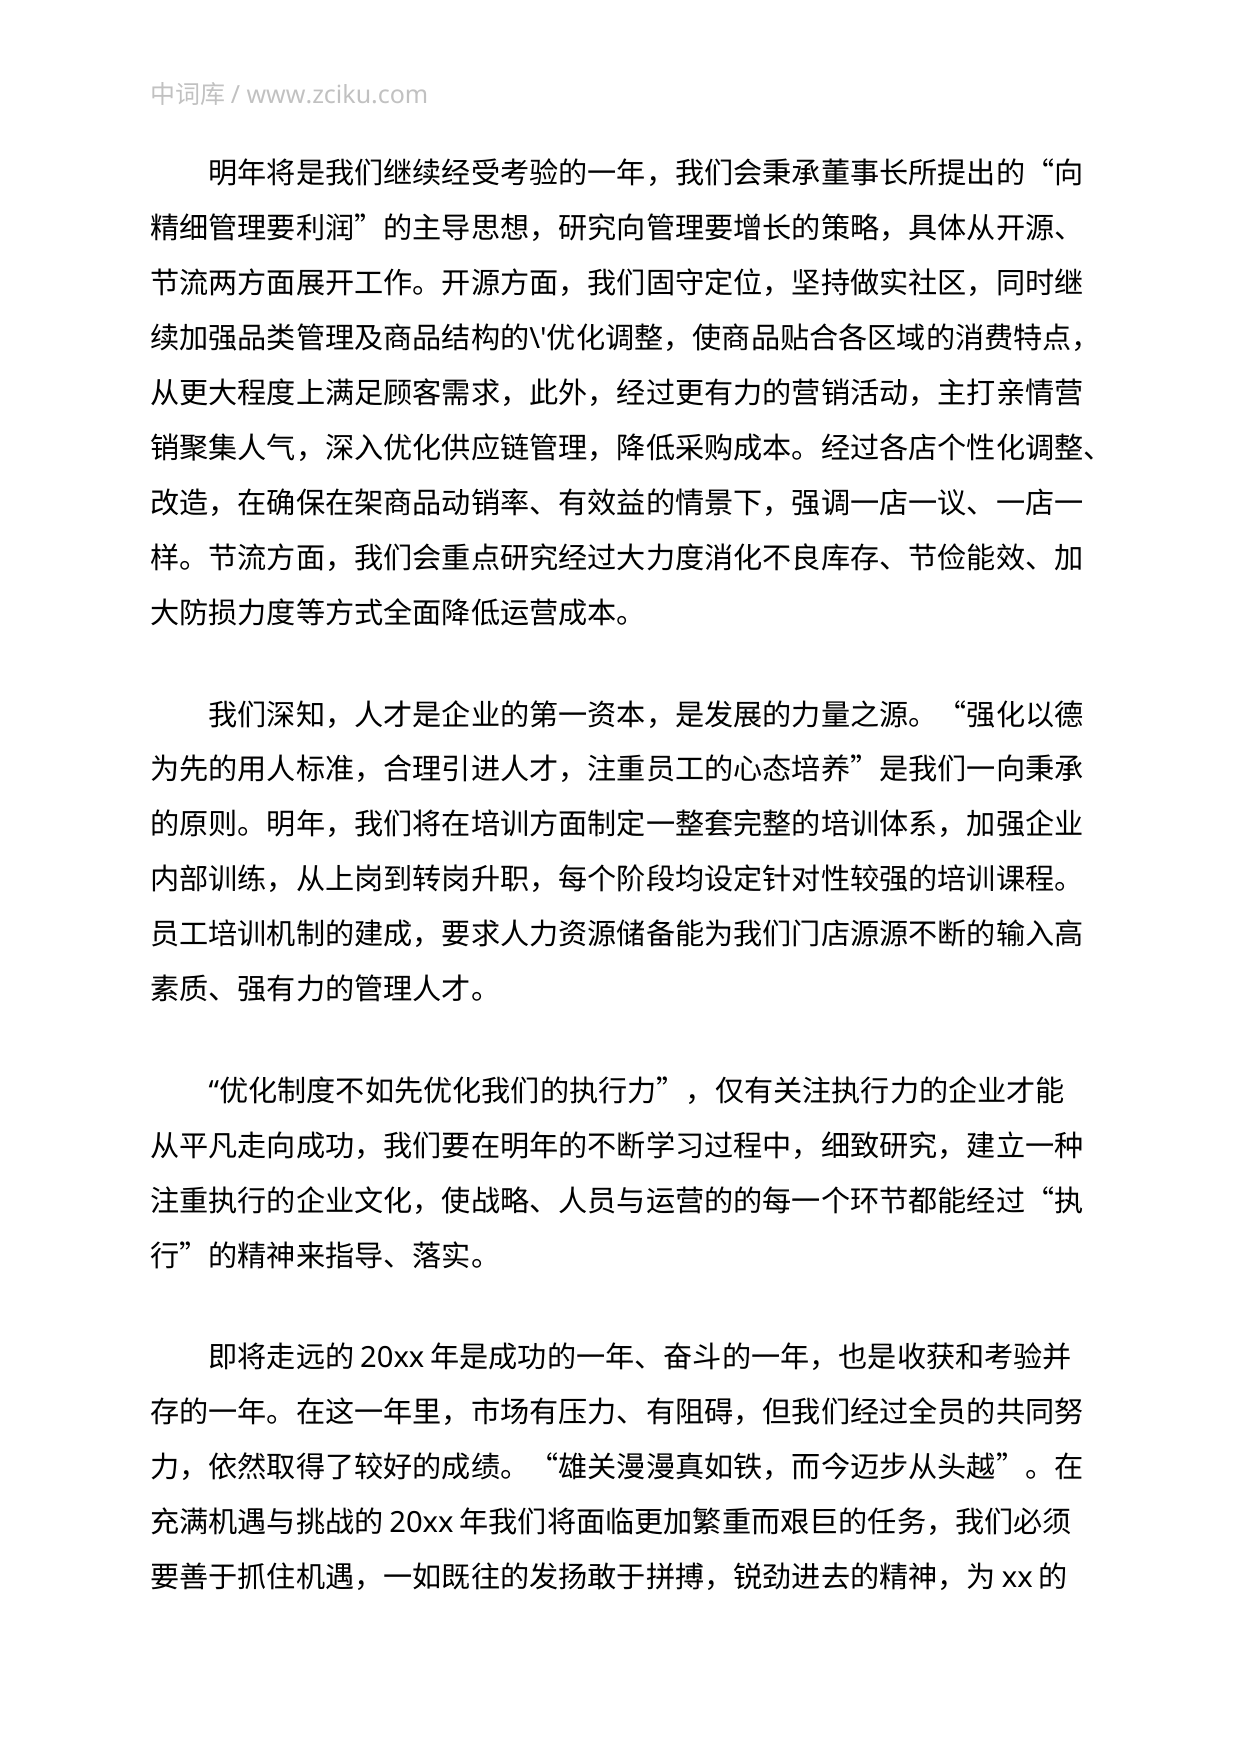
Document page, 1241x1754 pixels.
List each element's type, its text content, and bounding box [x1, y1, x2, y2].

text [150, 1334, 1090, 1596]
text 明年将是我们继续经受考验的一年，我们会秉承董事长所提出的“向精细管理要利润”的主导思想，研究向管理要增长的策略，具体从开源、节流两方面展开工作。开源方面，我们固守定位，坚持做实社区，同时继续加强品类管理及商品结构的\'优化调整，使商品贴合各区域的消费特点，从更大程度上满足顾客需求，此外，经过更有力的营销活动，主打亲情营销聚集人气，深入优化供应链管理，降低采购成本。经过各店个性化调整、改造，在确保在架商品动销率、有效益的情景下，强调一店一议、一店一样。节流方面，我们会重点研究经过大力度消化不良库存、节俭能效、加大防损力度等方式全面降低运营成本。 [150, 150, 1090, 632]
text “优化制度不如先优化我们的执行力”，仅有关注执行力的企业才能从平凡走向成功，我们要在明年的不断学习过程中，细致研究，建立一种注重执行的企业文化，使战略、人员与运营的的每一个环节都能经过“执行”的精神来指导、落实。 [150, 1067, 1090, 1274]
text 我们深知，人才是企业的第一资本，是发展的力量之源。“强化以德为先的用人标准，合理引进人才，注重员工的心态培养”是我们一向秉承的原则。明年，我们将在培训方面制定一整套完整的培训体系，加强企业内部训练，从上岗到转岗升职，每个阶段均设定针对性较强的培训课程。员工培训机制的建成，要求人力资源储备能为我们门店源源不断的输入高素质、强有力的管理人才。 [150, 691, 1090, 1008]
